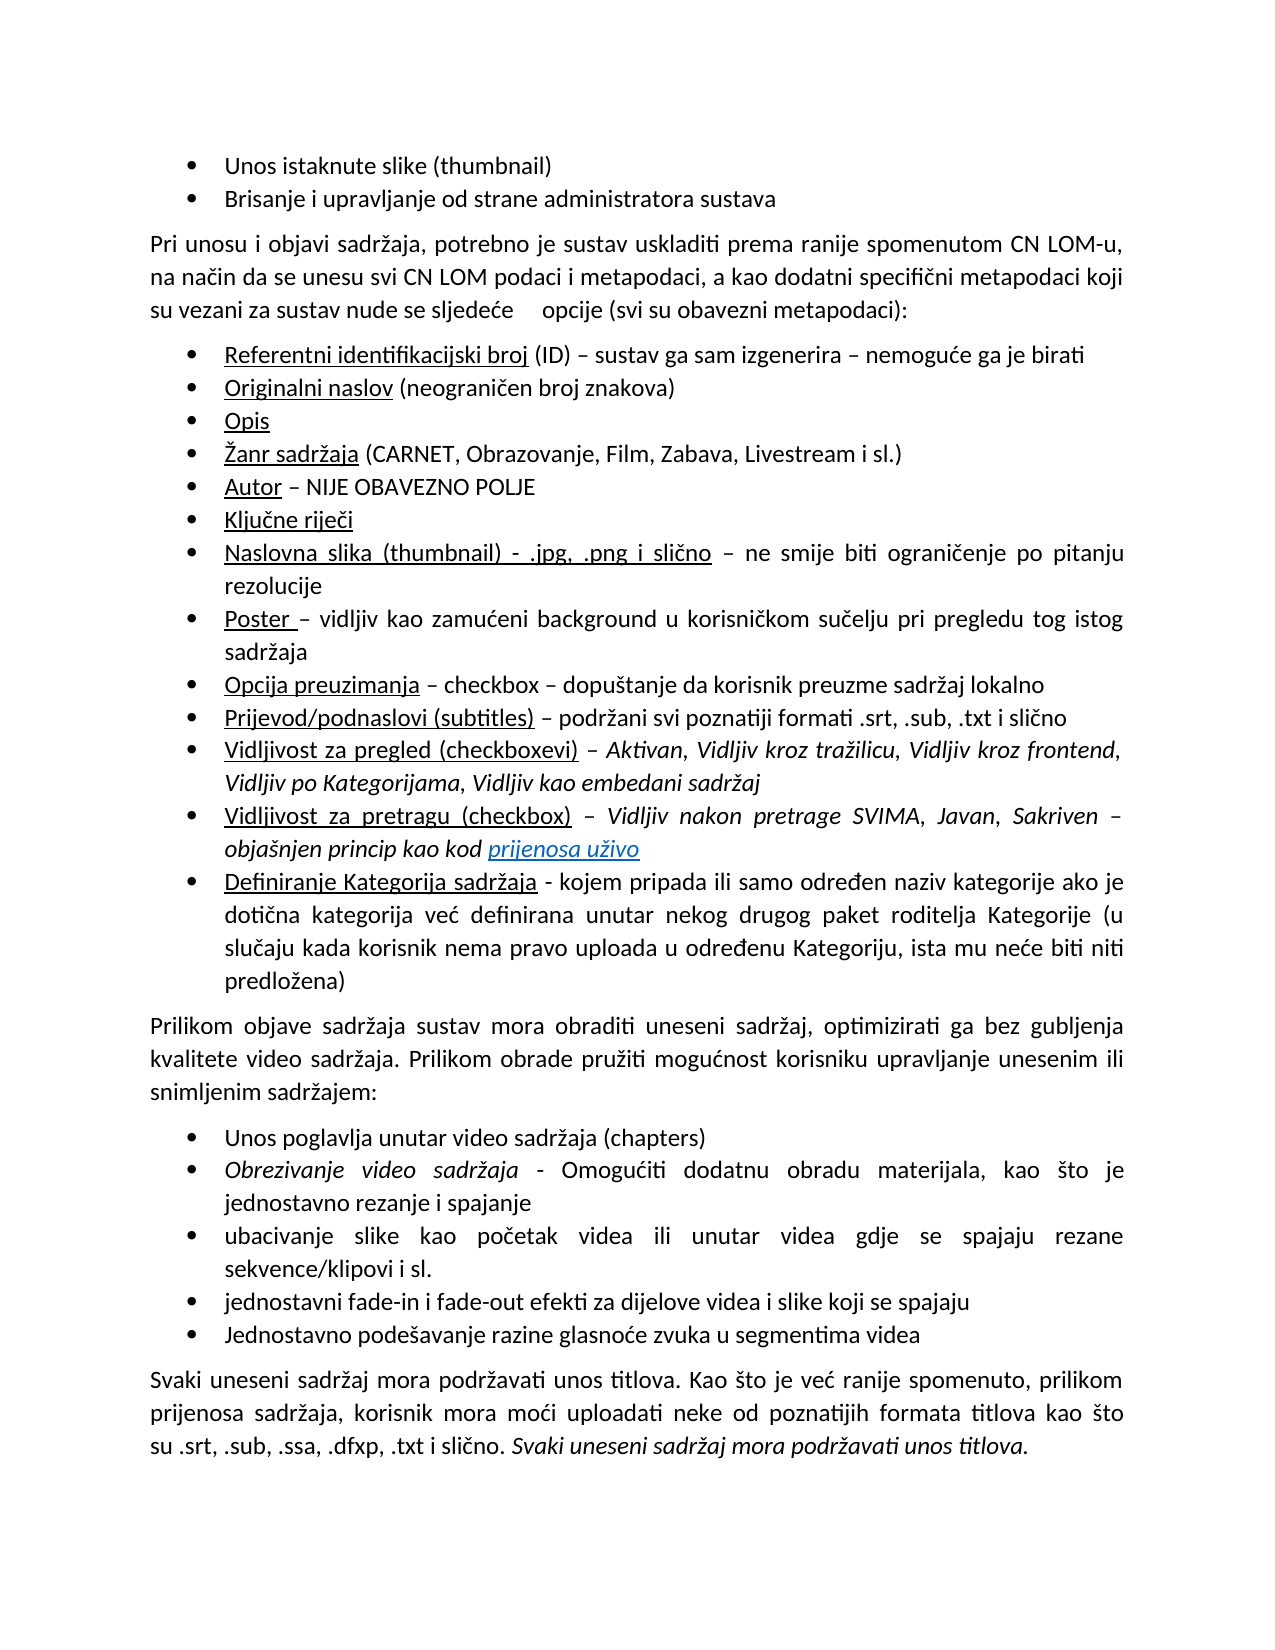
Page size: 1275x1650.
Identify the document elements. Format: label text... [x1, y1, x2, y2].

list Unos istaknute slike (thumbnail) [187, 150, 1125, 181]
text Svaki uneseni sadržaj mora podržavati unos titlova. Kao što je već ranije spomenuto, prilikom prijenosa sadržaja, korisnik mora moći uploadati neke od poznatijih formata titlova kao što su .srt, .sub, .ssa, .dfxp, .txt i slično. Svaki uneseni sadržaj mora podržavati unos titlova. [150, 1364, 1125, 1461]
list Jednostavno podešavanje razine glasnoće zvuka u segmentima videa [187, 1319, 1125, 1350]
list Originalni naslov (neograničen broj znakova) [187, 372, 1125, 403]
list Opis [187, 405, 1125, 436]
list Autor – NIJE OBAVEZNO POLJE [187, 471, 1125, 502]
list Definiranje Kategorija sadržaja - kojem pripada ili samo određen naziv kategorije ako je dotična kategorija već definirana unutar nekog drugog paket roditelja Kategorije (u slučaju kada korisnik nema pravo uploada u određenu Kategoriju, ista mu neće biti niti predložena) [187, 866, 1125, 996]
list Referentni identifikacijski broj (ID) – sustav ga sam izgenerira – nemoguće ga je birati [187, 339, 1125, 370]
text Prilikom objave sadržaja sustav mora obraditi uneseni sadržaj, optimizirati ga bez gubljenja kvalitete video sadržaja. Prilikom obrade pružiti mogućnost korisniku upravljanje unesenim ili snimljenim sadržajem: [150, 1010, 1125, 1107]
list Vidljivost za pretragu (checkbox) – Vidljiv nakon pretrage SVIMA, Javan, Sakriven – objašnjen princip kao kod prijenosa uživo [187, 800, 1125, 864]
list Unos poglavlja unutar video sadržaja (chapters) [187, 1122, 1125, 1152]
list Brisanje i upravljanje od strane administratora sustava [187, 183, 1125, 213]
list Obrezivanje video sadržaja - Omogućiti dodatnu obradu materijala, kao što je jednostavno rezanje i spajanje [187, 1154, 1125, 1218]
list Poster – vidljiv kao zamućeni background u korisničkom sučelju pri pregledu tog istog sadržaja [187, 603, 1125, 666]
list ubacivanje slike kao početak videa ili unutar videa gdje se spajaju rezane sekvence/klipovi i sl. [187, 1220, 1125, 1284]
list Opcija preuzimanja – checkbox – dopuštanje da korisnik preuzme sadržaj lokalno [187, 669, 1125, 699]
list Vidljivost za pregled (checkboxevi) – Aktivan, Vidljiv kroz tražilicu, Vidljiv kroz frontend, Vidljiv po Kategorijama, Vidljiv kao embedani sadržaj [187, 734, 1125, 798]
text Pri unosu i objavi sadržaja, potrebno je sustav uskladiti prema ranije spomenutom CN LOM-u, na način da se unesu svi CN LOM podaci i metapodaci, a kao dodatni specifični metapodaci koji su vezani za sustav nude se sljedeće opcije (svi su obavezni metapodaci): [150, 228, 1125, 325]
list jednostavni fade-in i fade-out efekti za dijelove videa i slike koji se spajaju [187, 1286, 1125, 1317]
list Naslovna slika (thumbnail) - .jpg, .png i slično – ne smije biti ograničenje po pitanju rezolucije [187, 537, 1125, 601]
list Žanr sadržaja (CARNET, Obrazovanje, Film, Zabava, Livestream i sl.) [187, 438, 1125, 469]
list Ključne riječi [187, 504, 1125, 535]
list Prijevod/podnaslovi (subtitles) – podržani svi poznatiji formati .srt, .sub, .txt i slično [187, 702, 1125, 732]
